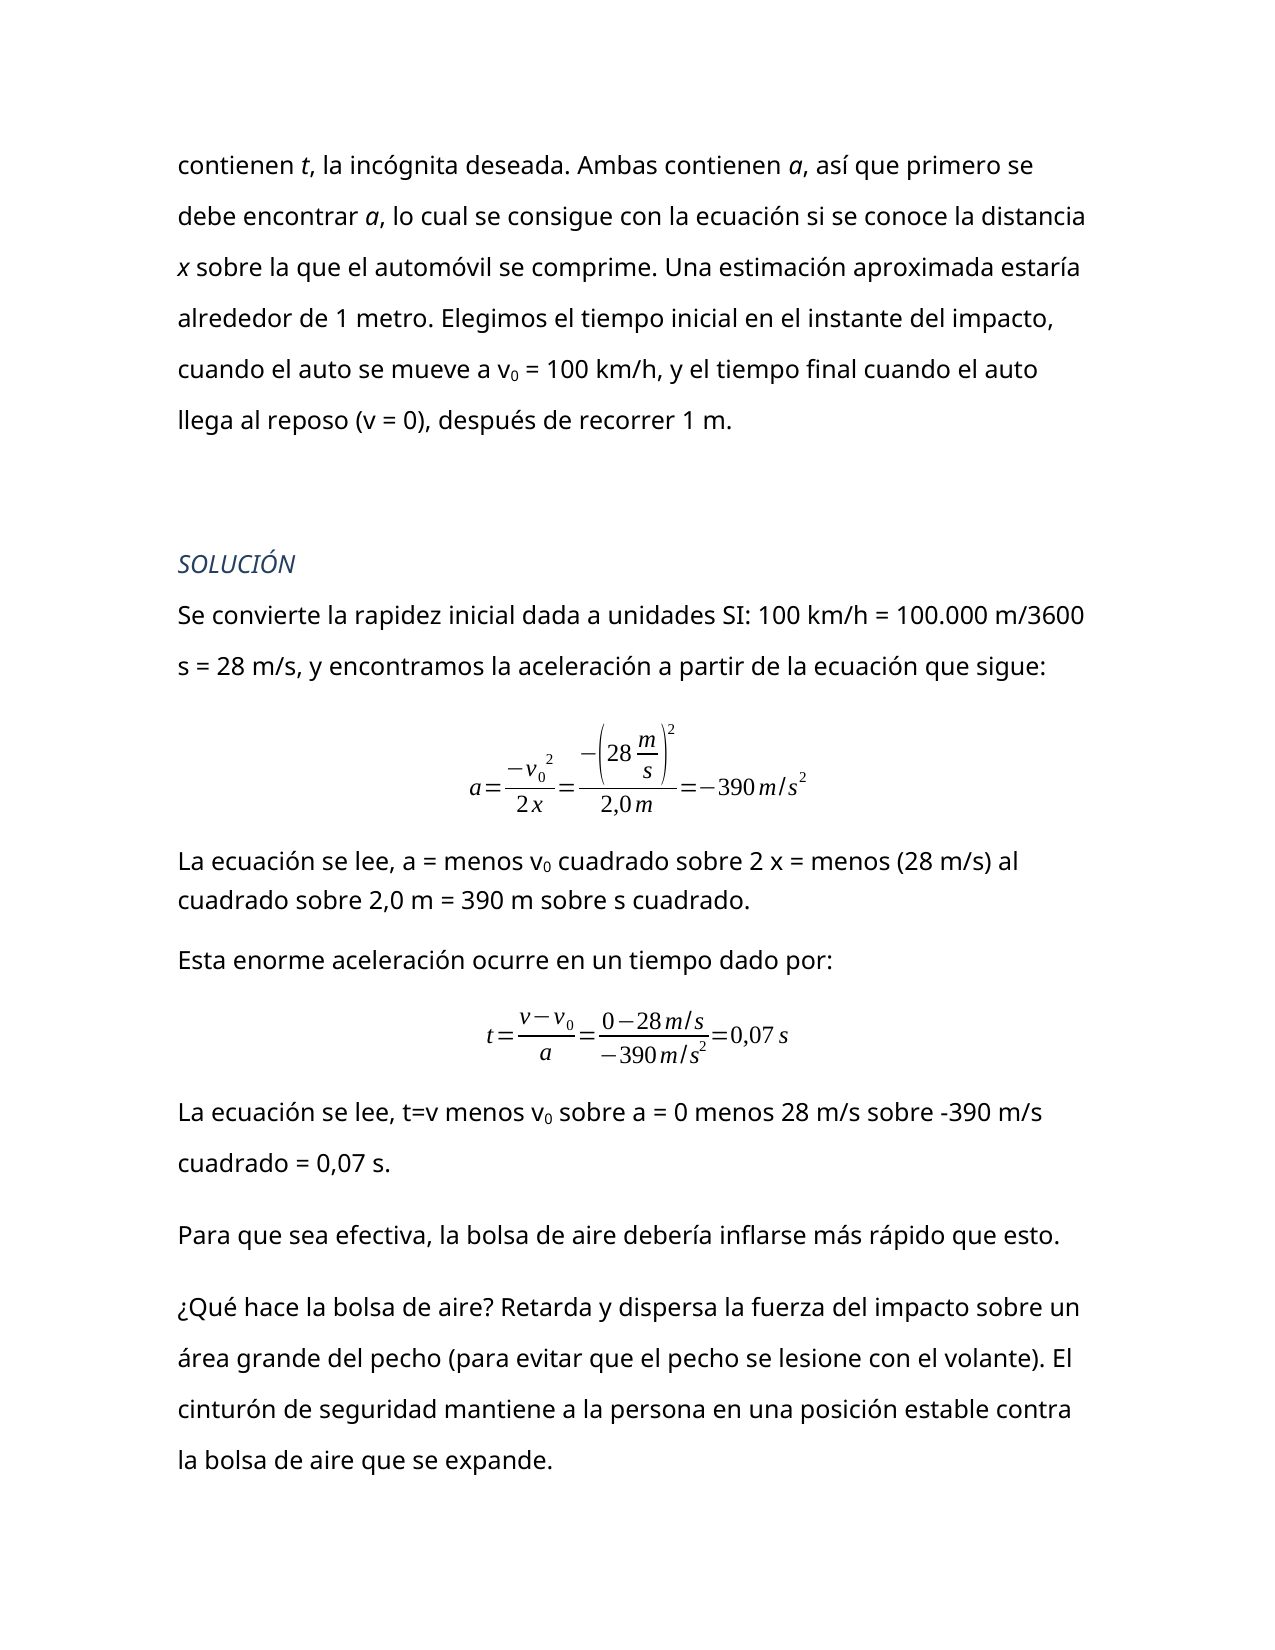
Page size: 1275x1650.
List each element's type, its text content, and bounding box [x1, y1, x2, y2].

text La ecuación se lee, a = menos v0 cuadrado sobre 2 x = menos (28 m/s) al cuadrado sobre 2,0 m = 390 m sobre s cuadrado. [177, 843, 1098, 916]
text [177, 148, 1098, 437]
text ¿Qué hace la bolsa de aire? Retarda y dispersa la fuerza del impacto sobre un área grande del pecho (para evitar que el pecho se lesione con el volante). El cinturón de seguridad mantiene a la persona en una posición estable contra la bolsa de aire que se expande. [177, 1289, 1098, 1477]
subtitle SOLUCIÓN [177, 547, 1098, 581]
text Esta enorme aceleración ocurre en un tiempo dado por: [177, 942, 1098, 976]
text Para que sea efectiva, la bolsa de aire debería inflarse más rápido que esto. [177, 1217, 1098, 1252]
text Se convierte la rapidez inicial dada a unidades SI: 100 km/h = 100.000 m/3600 s = 28 m/s, y encontramos la aceleración a partir de la ecuación que sigue: [177, 598, 1098, 683]
text La ecuación se lee, t=v menos v0 sobre a = 0 menos 28 m/s sobre -390 m/s cuadrado = 0,07 s. [177, 1094, 1098, 1180]
